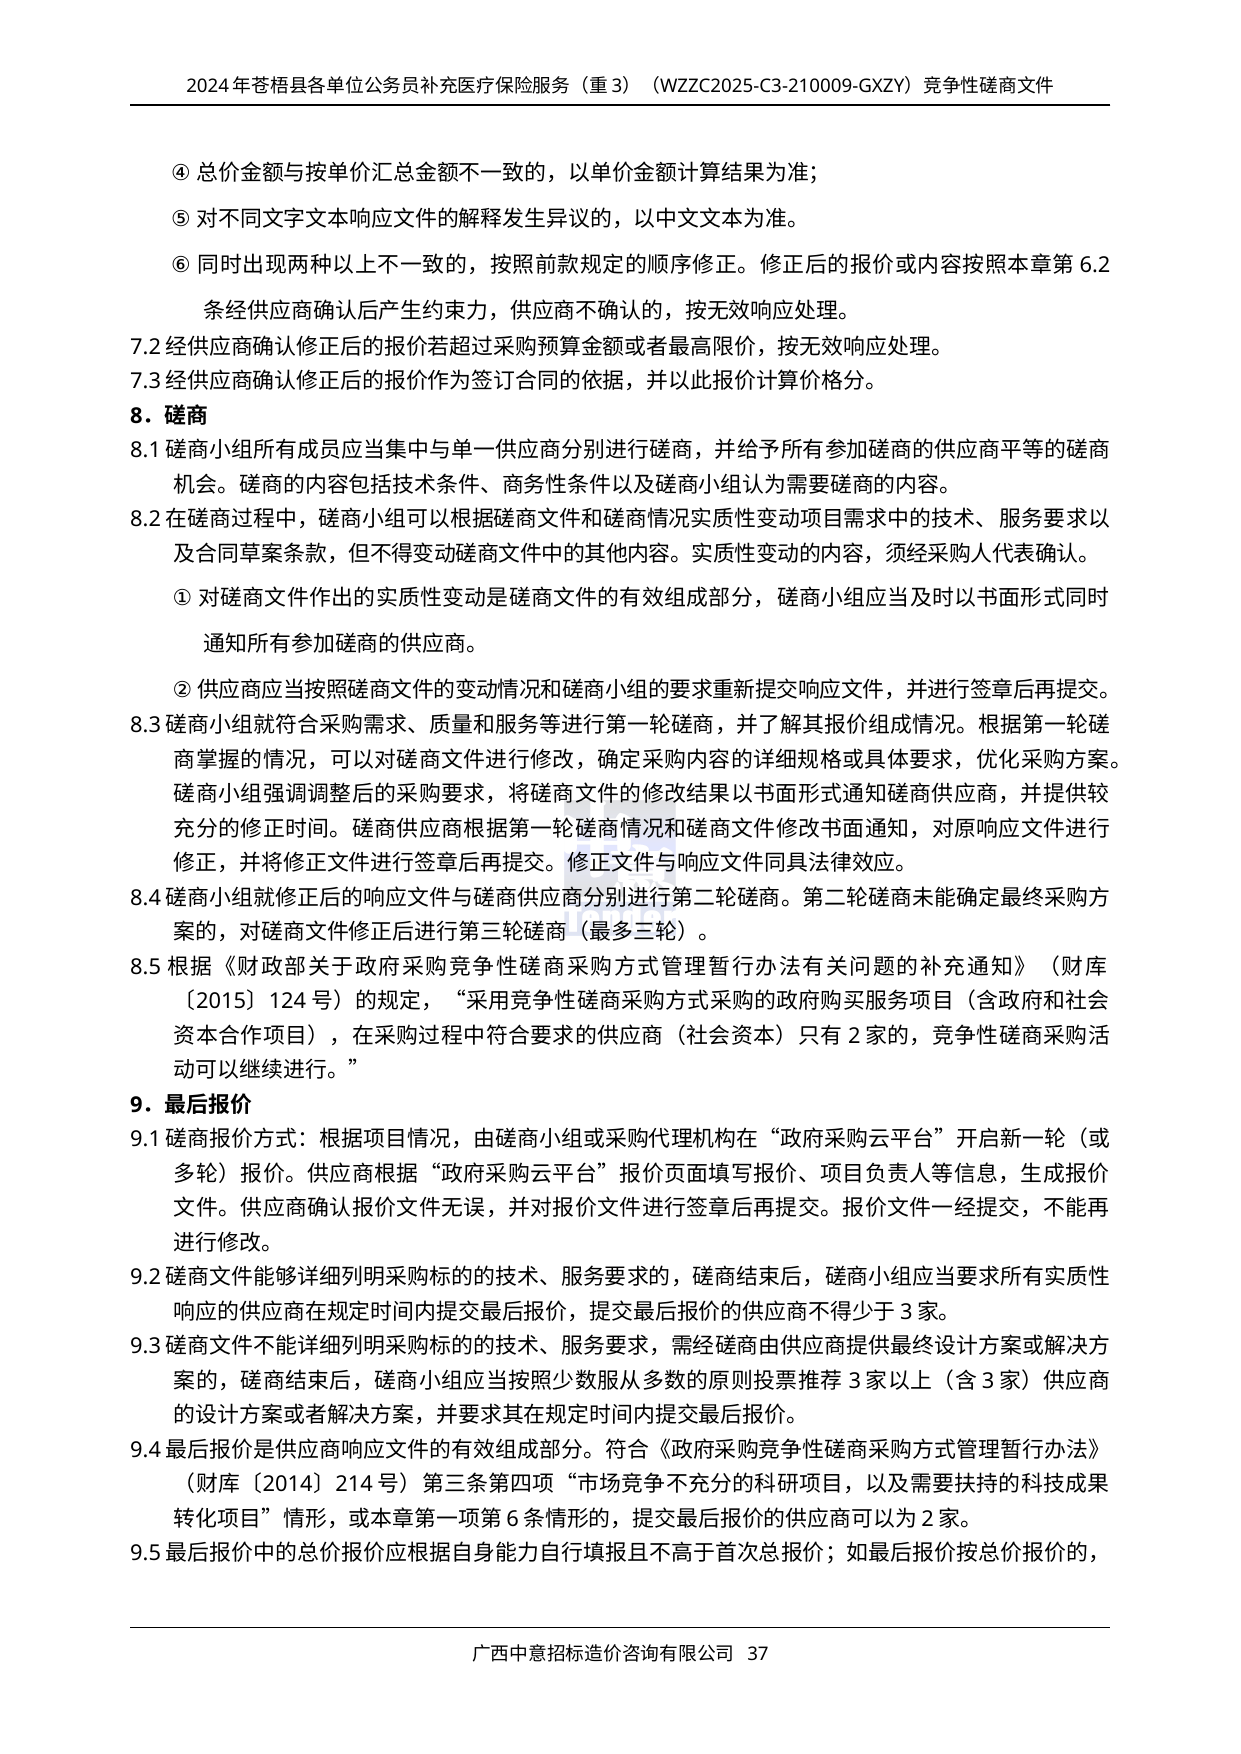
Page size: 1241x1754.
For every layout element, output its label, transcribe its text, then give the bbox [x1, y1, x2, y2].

text 9.1磋商报价方式：根据项目情况，由磋商小组或采购代理机构在“政府采购云平台”开启新一轮（或多轮）报价。供应商根据“政府采购云平台”报价页面填写报价、项目负责人等信息，生成报价文件。供应商确认报价文件无误，并对报价文件进行签章后再提交。报价文件一经提交，不能再进行修改。 [130, 1120, 1110, 1258]
text ④ 总价金额与按单价汇总金额不一致的，以单价金额计算结果为准； [171, 144, 1110, 190]
text 8.5根据《财政部关于政府采购竞争性磋商采购方式管理暂行办法有关问题的补充通知》（财库〔2015〕124号）的规定，“采用竞争性磋商采购方式采购的政府购买服务项目（含政府和社会资本合作项目），在采购过程中符合要求的供应商（社会资本）只有2家的，竞争性磋商采购活动可以继续进行。” [130, 947, 1110, 1085]
text ② 供应商应当按照磋商文件的变动情况和磋商小组的要求重新提交响应文件，并进行签章后再提交。 [172, 660, 1110, 706]
text 8．磋商 [130, 396, 1110, 431]
text 8.4磋商小组就修正后的响应文件与磋商供应商分别进行第二轮磋商。第二轮磋商未能确定最终采购方案的，对磋商文件修正后进行第三轮磋商（最多三轮）。 [130, 878, 1110, 947]
text 8.2在磋商过程中，磋商小组可以根据磋商文件和磋商情况实质性变动项目需求中的技术、服务要求以及合同草案条款，但不得变动磋商文件中的其他内容。实质性变动的内容，须经采购人代表确认。 [130, 500, 1110, 569]
text 9.2磋商文件能够详细列明采购标的的技术、服务要求的，磋商结束后，磋商小组应当要求所有实质性响应的供应商在规定时间内提交最后报价，提交最后报价的供应商不得少于3家。 [130, 1258, 1110, 1327]
text 8.1磋商小组所有成员应当集中与单一供应商分别进行磋商，并给予所有参加磋商的供应商平等的磋商机会。磋商的内容包括技术条件、商务性条件以及磋商小组认为需要磋商的内容。 [130, 431, 1110, 500]
text ⑥ 同时出现两种以上不一致的，按照前款规定的顺序修正。修正后的报价或内容按照本章第6.2条经供应商确认后产生约束力，供应商不确认的，按无效响应处理。 [171, 236, 1110, 327]
text 7.2经供应商确认修正后的报价若超过采购预算金额或者最高限价，按无效响应处理。 [130, 327, 1110, 362]
text 8.3磋商小组就符合采购需求、质量和服务等进行第一轮磋商，并了解其报价组成情况。根据第一轮磋商掌握的情况，可以对磋商文件进行修改，确定采购内容的详细规格或具体要求，优化采购方案。磋商小组强调调整后的采购要求，将磋商文件的修改结果以书面形式通知磋商供应商，并提供较充分的修正时间。磋商供应商根据第一轮磋商情况和磋商文件修改书面通知，对原响应文件进行修正，并将修正文件进行签章后再提交。修正文件与响应文件同具法律效应。 [130, 706, 1110, 878]
text 9．最后报价 [130, 1085, 1110, 1120]
text ⑤ 对不同文字文本响应文件的解释发生异议的，以中文文本为准。 [171, 190, 1110, 236]
text 9.3磋商文件不能详细列明采购标的的技术、服务要求，需经磋商由供应商提供最终设计方案或解决方案的，磋商结束后，磋商小组应当按照少数服从多数的原则投票推荐3家以上（含3家）供应商的设计方案或者解决方案，并要求其在规定时间内提交最后报价。 [130, 1327, 1110, 1430]
text ① 对磋商文件作出的实质性变动是磋商文件的有效组成部分，磋商小组应当及时以书面形式同时通知所有参加磋商的供应商。 [172, 569, 1110, 660]
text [130, 1534, 1110, 1568]
text 9.4最后报价是供应商响应文件的有效组成部分。符合《政府采购竞争性磋商采购方式管理暂行办法》（财库〔2014〕214号）第三条第四项“市场竞争不充分的科研项目，以及需要扶持的科技成果转化项目”情形，或本章第一项第6条情形的，提交最后报价的供应商可以为2家。 [130, 1430, 1110, 1534]
text 7.3经供应商确认修正后的报价作为签订合同的依据，并以此报价计算价格分。 [130, 362, 1110, 396]
